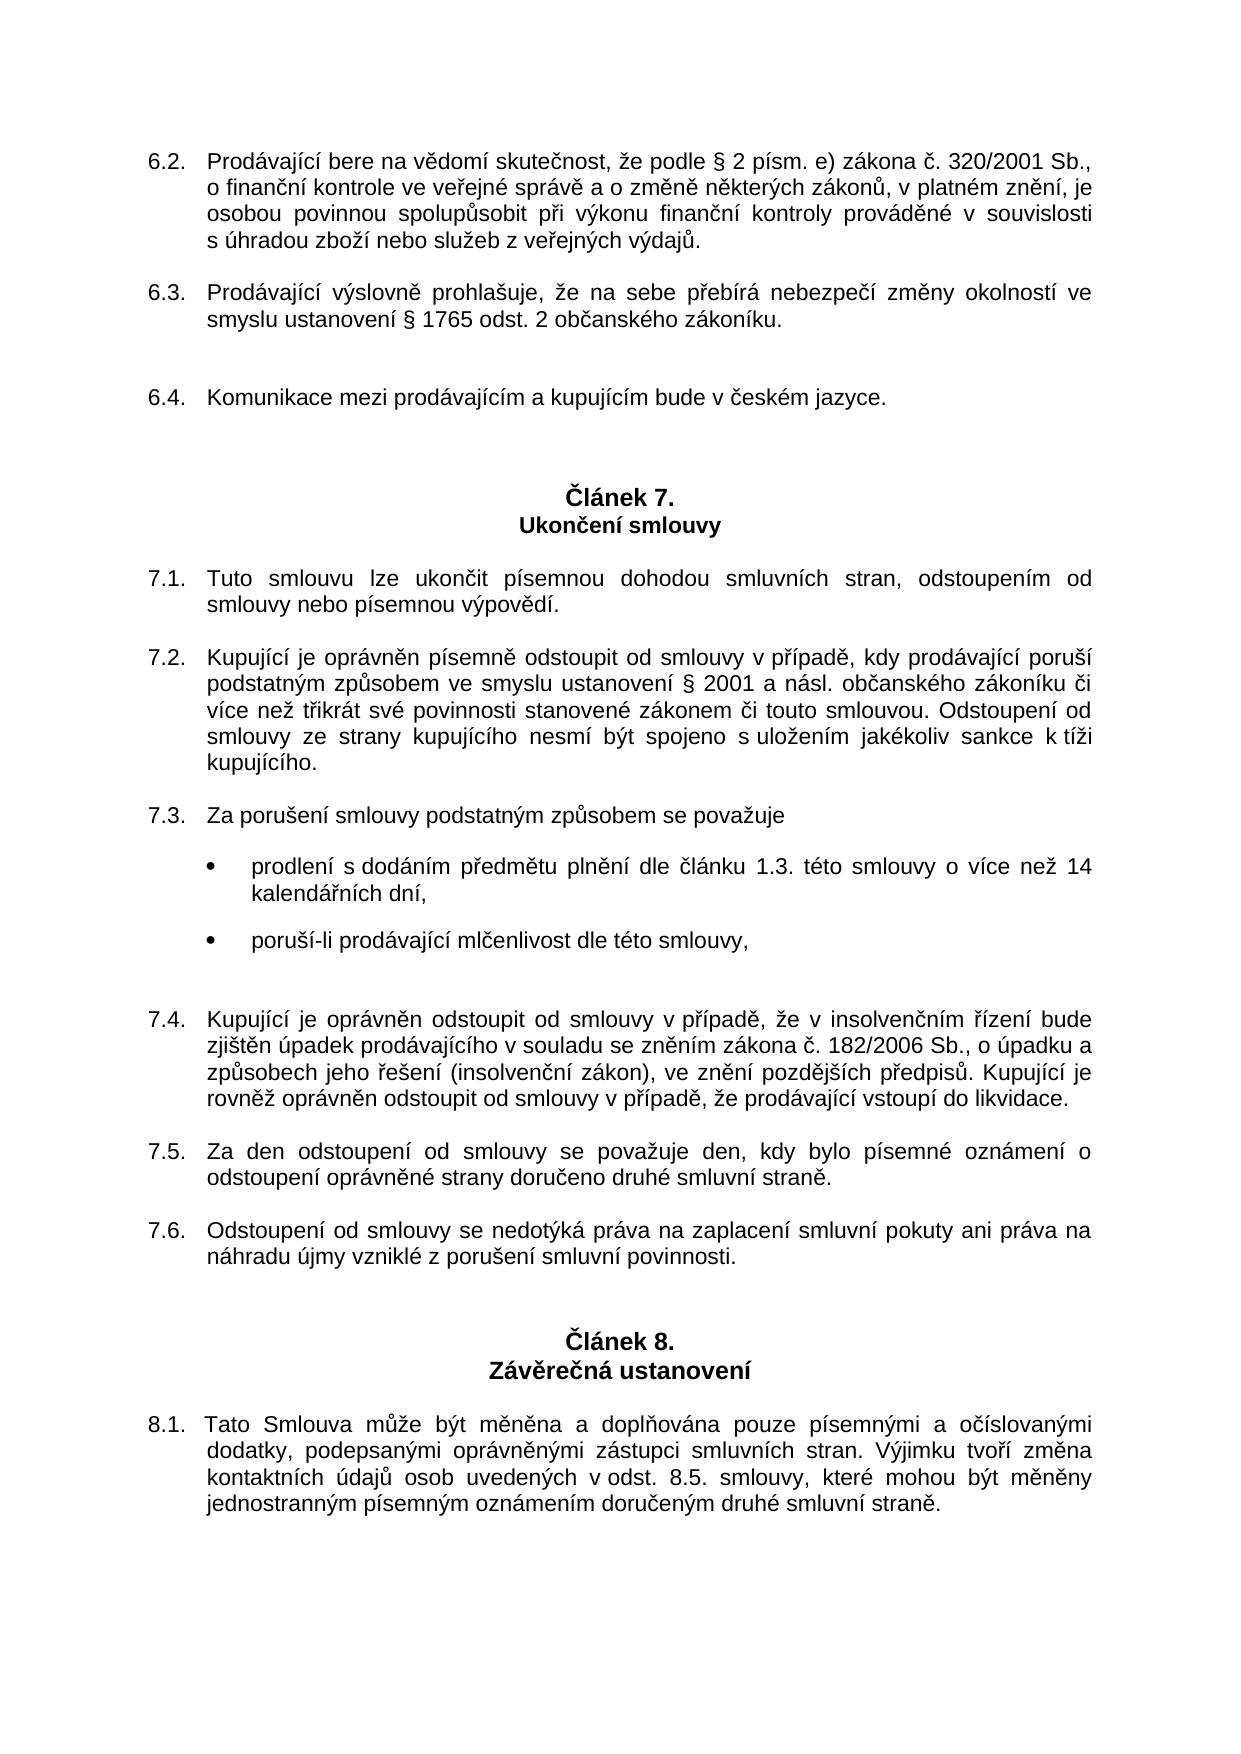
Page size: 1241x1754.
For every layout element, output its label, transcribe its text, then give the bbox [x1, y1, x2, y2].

list Za porušení smlouvy podstatným způsobem se považuje [148, 802, 1093, 828]
list poruší-li prodávající mlčenlivost dle této smlouvy, [207, 927, 1093, 953]
list Prodávající výslovně prohlašuje, že na sebe přebírá nebezpečí změny okolností ve smyslu ustanovení § 1765 odst. 2 občanského zákoníku. [148, 279, 1093, 332]
list Za den odstoupení od smlouvy se považuje den, kdy bylo písemné oznámení o odstoupení oprávněné strany doručeno druhé smluvní straně. [148, 1138, 1093, 1190]
text Článek 7. [148, 483, 1093, 512]
text Ukončení smlouvy [148, 512, 1093, 538]
list Tato Smlouva může být měněna a doplňována pouze písemnými a očíslovanými dodatky, podepsanými oprávněnými zástupci smluvních stran. Výjimku tvoří změna kontaktních údajů osob uvedených v odst. 8.5. smlouvy, které mohou být měněny jednostranným písemným oznámením doručeným druhé smluvní straně. [148, 1411, 1093, 1516]
list Kupující je oprávněn písemně odstoupit od smlouvy v případě, kdy prodávající poruší podstatným způsobem ve smyslu ustanovení § 2001 a násl. občanského zákoníku či více než třikrát své povinnosti stanovené zákonem či touto smlouvou. Odstoupení od smlouvy ze strany kupujícího nesmí být spojeno s uložením jakékoliv sankce k tíži kupujícího. [148, 644, 1093, 776]
list Odstoupení od smlouvy se nedotýká práva na zaplacení smluvní pokuty ani práva na náhradu újmy vzniklé z porušení smluvní povinnosti. [148, 1217, 1093, 1269]
list Tuto smlouvu lze ukončit písemnou dohodou smluvních stran, odstoupením od smlouvy nebo písemnou výpovědí. [148, 565, 1093, 617]
list Kupující je oprávněn odstoupit od smlouvy v případě, že v insolvenčním řízení bude zjištěn úpadek prodávajícího v souladu se zněním zákona č. 182/2006 Sb., o úpadku a způsobech jeho řešení (insolvenční zákon), ve znění pozdějších předpisů. Kupující je rovněž oprávněn odstoupit od smlouvy v případě, že prodávající vstoupí do likvidace. [148, 1006, 1093, 1111]
text Článek 8. [148, 1327, 1093, 1356]
list prodlení s dodáním předmětu plnění dle článku 1.3. této smlouvy o více než 14 kalendářních dní, [207, 853, 1093, 906]
list Prodávající bere na vědomí skutečnost, že podle § 2 písm. e) zákona č. 320/2001 Sb., o finanční kontrole ve veřejné správě a o změně některých zákonů, v platném znění, je osobou povinnou spolupůsobit při výkonu finanční kontroly prováděné v souvislosti s úhradou zboží nebo služeb z veřejných výdajů. [148, 148, 1093, 253]
text Závěrečná ustanovení [148, 1356, 1093, 1384]
list Komunikace mezi prodávajícím a kupujícím bude v českém jazyce. [148, 383, 1093, 410]
